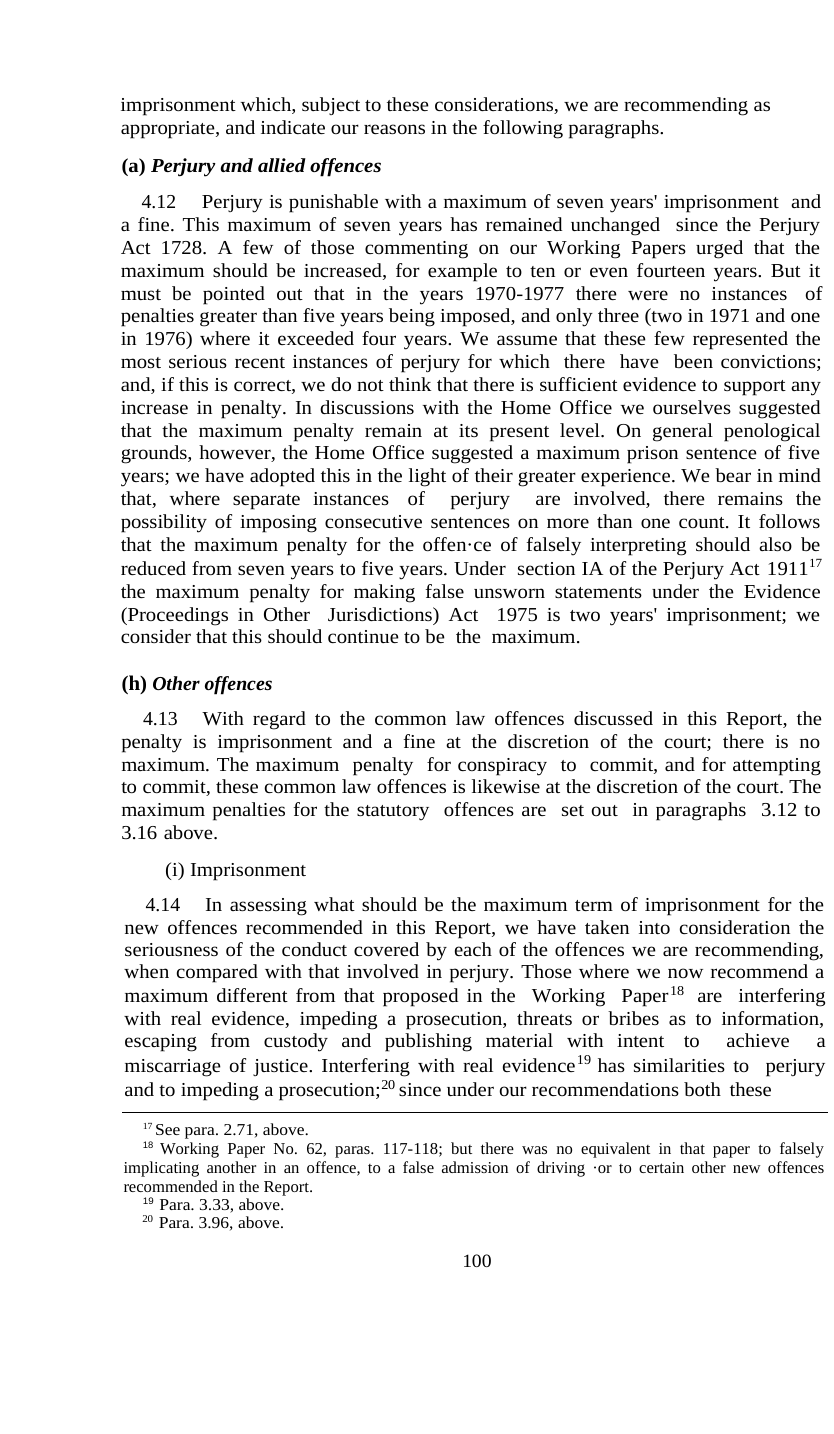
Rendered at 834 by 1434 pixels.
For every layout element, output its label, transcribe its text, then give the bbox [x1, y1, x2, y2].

text (h) Other offences [121, 670, 833, 694]
list Perjury is punishable with a maximum of seven years' imprisonment and a fine. This maximum of seven years has remained unchanged since the Perjury Act 1728. A few of those commenting on our Working Papers urged that the maximum should be increased, for example to ten or even fourteen years. But it must be pointed out that in the years 1970-1977 there were no instances of penalties greater than five years being imposed, and only three (two in 1971 and one in 1976) where it exceeded four years. We assume that these few represented the most serious recent instances of perjury for which there have been convictions; and, if this is correct, we do not think that there is sufficient evidence to support any increase in penalty. In discussions with the Home Office we ourselves suggested that the maximum penalty remain at its present level. On general penological grounds, however, the Home Office suggested a maximum prison sentence of five years; we have adopted this in the light of their greater experience. We bear in mind that, where separate instances of perjury are involved, there remains the possibility of imposing consecutive sentences on more than one count. It follows that the maximum penalty for the offen·ce of falsely interpreting should also be reduced from seven years to five years. Under section IA of the Perjury Act 191117 the maximum penalty for making false unsworn statements under the Evidence (Proceedings in Other Jurisdictions) Act 1975 is two years' imprisonment; we consider that this should continue to be the maximum. [121, 190, 822, 648]
text 18 Working Paper No. 62, paras. 117-118; but there was no equivalent in that paper to falsely implicating another in an offence, to a false admission of driving ·or to certain other new offences recommended in the Report. [123, 1139, 825, 1196]
list In assessing what should be the maximum term of imprisonment for the new offences recommended in this Report, we have taken into consideration the seriousness of the conduct covered by each of the offences we are recommending, when compared with that involved in perjury. Those where we now recommend a maximum different from that proposed in the Working Paper18 are interfering with real evidence, impeding a prosecution, threats or bribes as to information, escaping from custody and publishing material with intent to achieve a miscarriage of justice. Interfering with real evidence19 has similarities to perjury and to impeding a prosecution;20 since under our recommendations both these [124, 894, 826, 1101]
list With regard to the common law offences discussed in this Report, the penalty is imprisonment and a fine at the discretion of the court; there is no maximum. The maximum penalty for conspiracy to commit, and for attempting to commit, these common law offences is likewise at the discretion of the court. The maximum penalties for the statutory offences are set out in paragraphs 3.12 to 3.16 above. [121, 707, 823, 844]
text 17 See para. 2.71, above. [143, 1108, 833, 1139]
text 100 [323, 1250, 630, 1272]
text (a) Perjury and allied offences [121, 154, 833, 177]
text 20 Para. 3.96, above. [142, 1214, 833, 1233]
text (i) Imprisonment [165, 858, 833, 881]
text 19 Para. 3.33, above. [143, 1196, 833, 1214]
text imprisonment which, subject to these considerations, we are recommending as appropriate, and indicate our reasons in the following paragraphs. [120, 93, 833, 139]
